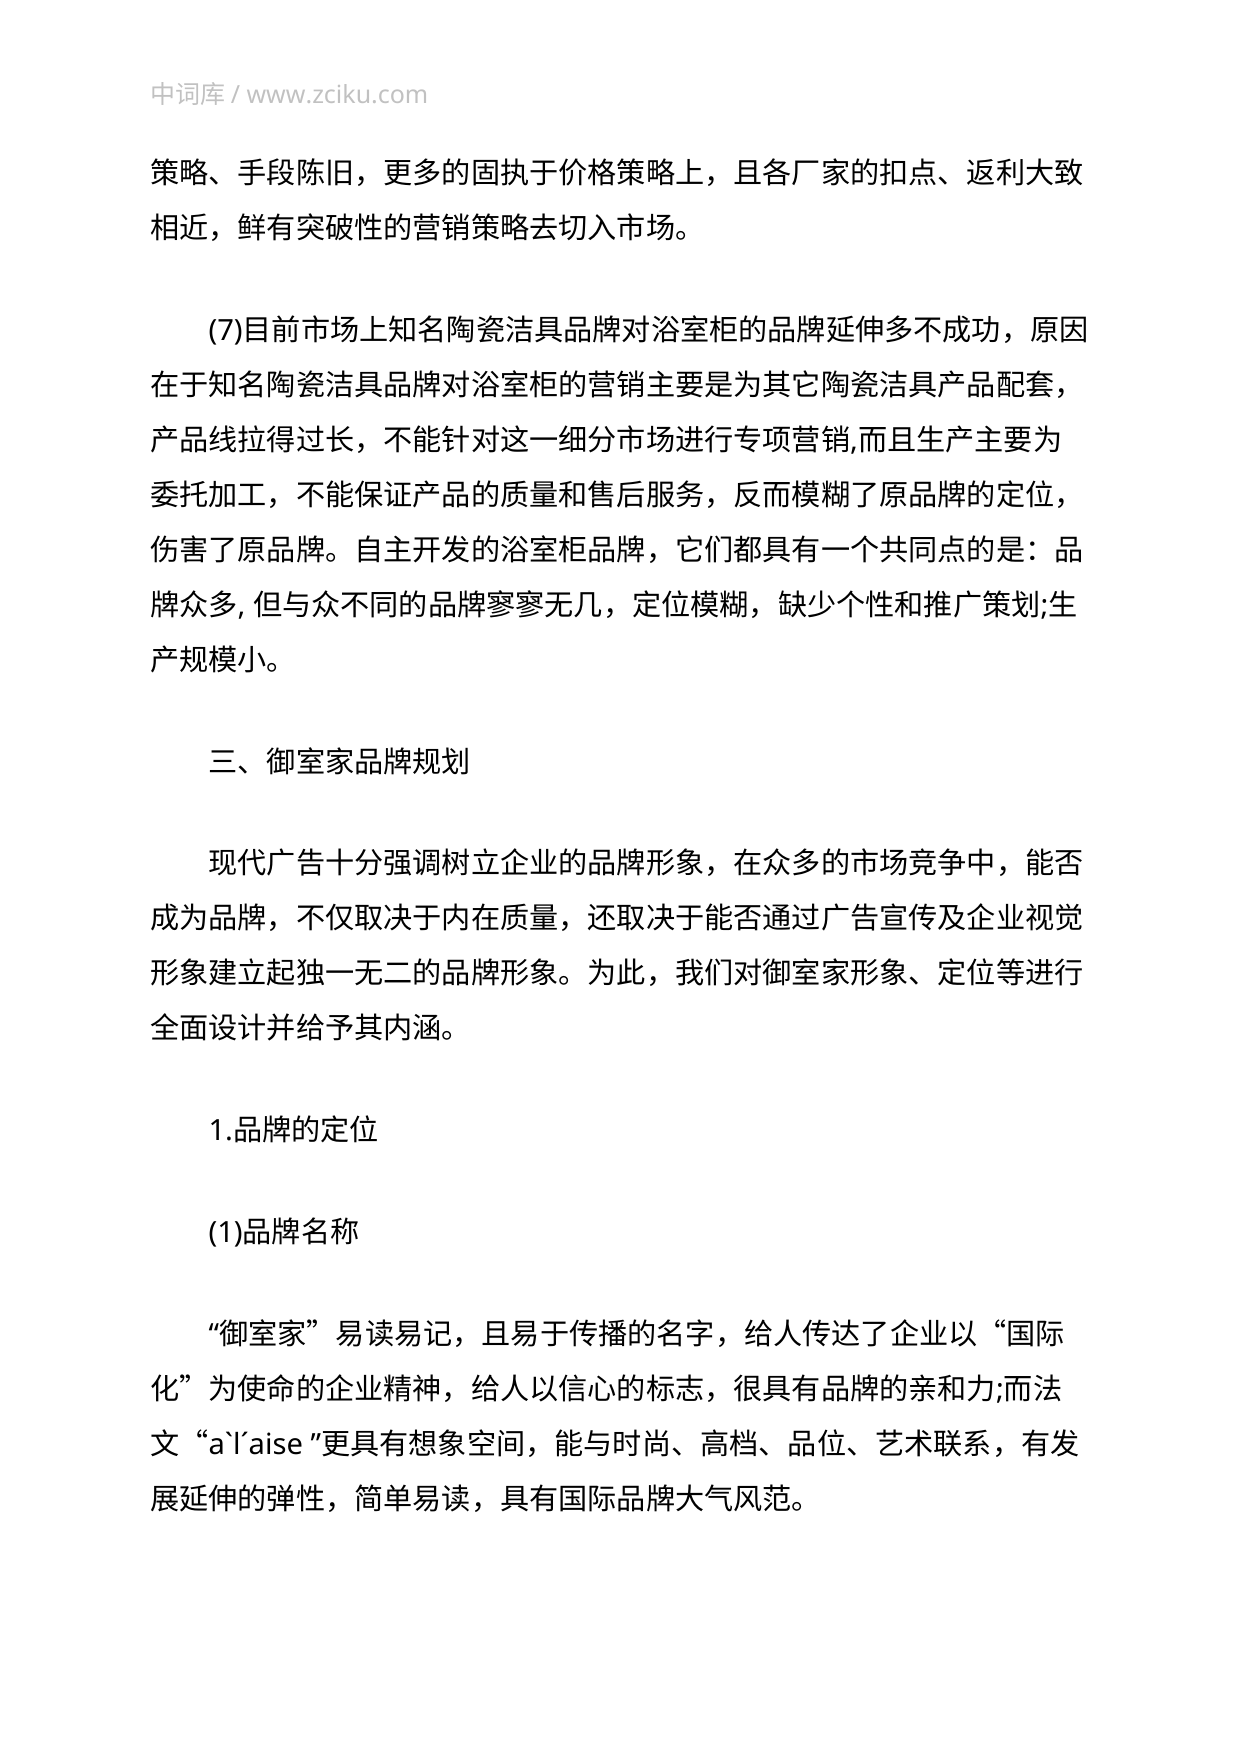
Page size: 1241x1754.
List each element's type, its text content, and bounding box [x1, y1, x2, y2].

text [150, 150, 1090, 247]
text (1)品牌名称 [150, 1208, 1090, 1251]
text 1.品牌的定位 [150, 1106, 1090, 1149]
text (7)目前市场上知名陶瓷洁具品牌对浴室柜的品牌延伸多不成功，原因在于知名陶瓷洁具品牌对浴室柜的营销主要是为其它陶瓷洁具产品配套，产品线拉得过长，不能针对这一细分市场进行专项营销,而且生产主要为委托加工，不能保证产品的质量和售后服务，反而模糊了原品牌的定位，伤害了原品牌。自主开发的浴室柜品牌，它们都具有一个共同点的是：品牌众多, 但与众不同的品牌寥寥无几，定位模糊，缺少个性和推广策划;生产规模小。 [150, 307, 1090, 679]
text 三、御室家品牌规划 [150, 738, 1090, 780]
text 现代广告十分强调树立企业的品牌形象，在众多的市场竞争中，能否成为品牌，不仅取决于内在质量，还取决于能否通过广告宣传及企业视觉形象建立起独一无二的品牌形象。为此，我们对御室家形象、定位等进行全面设计并给予其内涵。 [150, 840, 1090, 1047]
text “御室家”易读易记，且易于传播的名字，给人传达了企业以“国际化”为使命的企业精神，给人以信心的标志，很具有品牌的亲和力;而法文“aˋlˊaise ”更具有想象空间，能与时尚、高档、品位、艺术联系，有发展延伸的弹性，简单易读，具有国际品牌大气风范。 [150, 1310, 1090, 1518]
